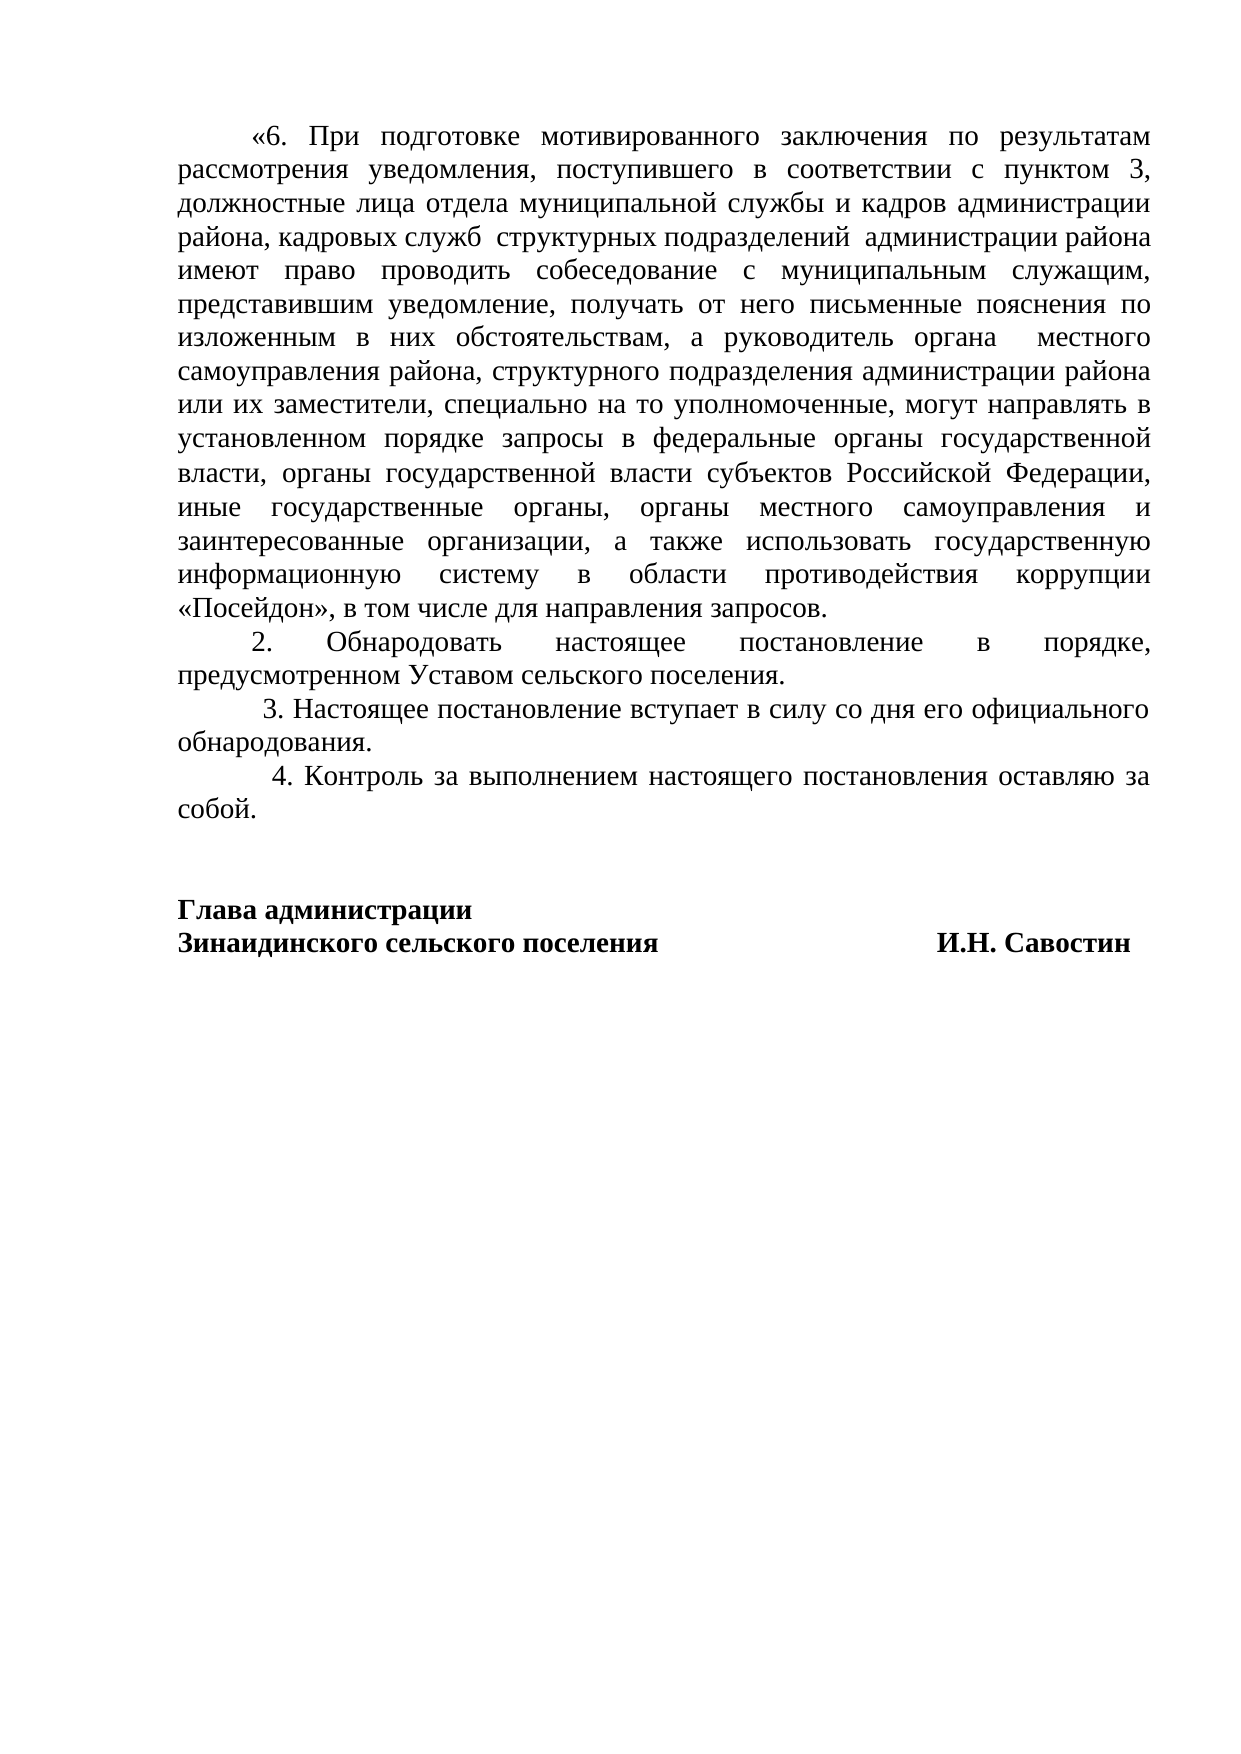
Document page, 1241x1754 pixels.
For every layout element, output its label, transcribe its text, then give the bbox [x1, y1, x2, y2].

text Глава администрации [177, 892, 1152, 926]
text Зинаидинского сельского поселения И.Н. Савостин [177, 926, 1152, 959]
text 2. Обнародовать настоящее постановление в порядке, предусмотренном Уставом сельского поселения. [177, 624, 1152, 691]
text «6. При подготовке мотивированного заключения по результатам рассмотрения уведомления, поступившего в соответствии с пунктом 3, должностные лица отдела муниципальной службы и кадров администрации района, кадровых служб структурных подразделений администрации района имеют право проводить собеседование с муниципальным служащим, представившим уведомление, получать от него письменные пояснения по изложенным в них обстоятельствам, а руководитель органа местного самоуправления района, структурного подразделения администрации района или их заместители, специально на то уполномоченные, могут направлять в установленном порядке запросы в федеральные органы государственной власти, органы государственной власти субъектов Российской Федерации, иные государственные органы, органы местного самоуправления и заинтересованные организации, а также использовать государственную информационную систему в области противодействия коррупции «Посейдон», в том числе для направления запросов. [177, 118, 1152, 624]
text 3. Настоящее постановление вступает в силу со дня его официального обнародования. [177, 691, 1152, 758]
text 4. Контроль за выполнением настоящего постановления оставляю за собой. [177, 758, 1152, 825]
